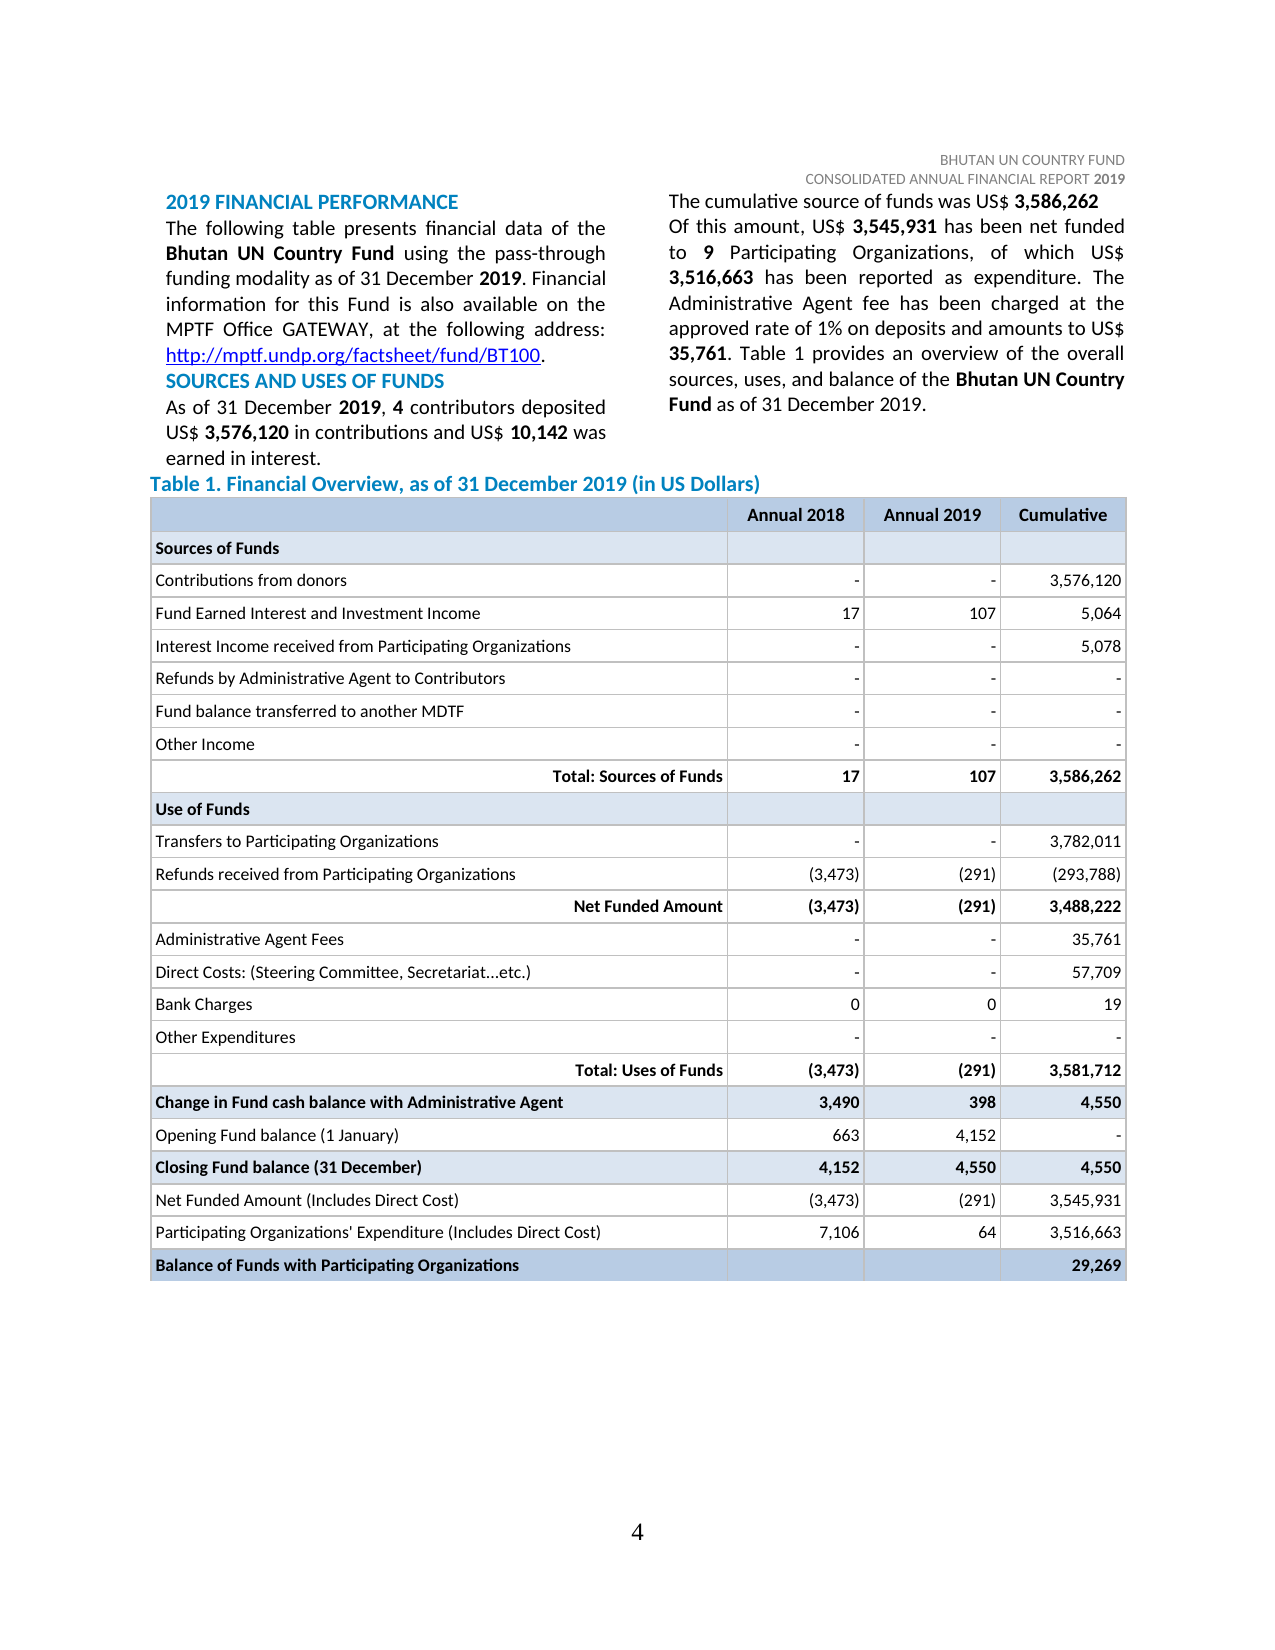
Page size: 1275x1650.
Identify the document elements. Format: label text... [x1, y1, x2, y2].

table_cell [865, 532, 1000, 563]
table_cell (291) [865, 858, 1000, 889]
table_cell 0 [865, 989, 1000, 1020]
table_header Cumulative [1001, 498, 1125, 531]
table_cell 64 [865, 1217, 1000, 1248]
table_cell [865, 1250, 1000, 1281]
table_cell - [728, 630, 863, 661]
table_cell - [865, 826, 1000, 857]
table_cell 4,550 [1001, 1087, 1125, 1118]
table_cell - [865, 1021, 1000, 1052]
table_cell Other Income [152, 728, 727, 759]
table_cell 3,516,663 [1001, 1217, 1125, 1248]
table_cell Total: Uses of Funds [152, 1054, 727, 1085]
table_cell Opening Fund balance (1 January) [152, 1119, 727, 1150]
table_cell (291) [865, 1185, 1000, 1215]
table_cell (291) [865, 891, 1000, 922]
table_cell 4,152 [865, 1119, 1000, 1150]
table_cell Participating Organizations' Expenditure (Includes Direct Cost) [152, 1217, 727, 1248]
table_cell 3,545,931 [1001, 1185, 1125, 1215]
table_cell 3,576,120 [1001, 565, 1125, 596]
table_header [152, 498, 727, 531]
table_cell 3,488,222 [1001, 891, 1125, 922]
table_cell - [865, 565, 1000, 596]
table_cell - [1001, 663, 1125, 694]
table_cell - [728, 728, 863, 759]
text BHUTAN UN COUNTRY FUND CONSOLIDATED ANNUAL FINANCIAL REPORT 2019 [150, 150, 1125, 188]
table_cell Contributions from donors [152, 565, 727, 596]
table_cell - [1001, 695, 1125, 726]
table_cell (3,473) [728, 858, 863, 889]
table_cell [865, 793, 1000, 824]
table_cell 663 [728, 1119, 863, 1150]
table_cell - [728, 826, 863, 857]
table_header Annual 2018 [728, 498, 864, 531]
table_cell Net Funded Amount (Includes Direct Cost) [152, 1185, 727, 1215]
table_cell 19 [1001, 989, 1125, 1020]
table_cell 0 [728, 989, 863, 1020]
table_cell - [728, 924, 863, 954]
table_cell Refunds received from Participating Organizations [152, 858, 727, 889]
table_cell Interest Income received from Participating Organizations [152, 630, 727, 661]
table_cell - [728, 565, 863, 596]
table_cell [728, 532, 863, 563]
table_cell Change in Fund cash balance with Administrative Agent [152, 1087, 727, 1118]
table_cell - [1001, 1021, 1125, 1052]
table_cell Direct Costs: (Steering Committee, Secretariat...etc.) [152, 956, 727, 987]
table_cell [728, 1250, 863, 1281]
table_cell 3,581,712 [1001, 1054, 1125, 1085]
table_cell 35,761 [1001, 924, 1125, 954]
table_cell - [728, 695, 863, 726]
table_cell Administrative Agent Fees [152, 924, 727, 954]
table_cell Refunds by Administrative Agent to Contributors [152, 663, 727, 694]
table_cell 5,078 [1001, 630, 1125, 661]
table_cell - [728, 663, 863, 694]
table_cell Other Expenditures [152, 1021, 727, 1052]
table_cell Balance of Funds with Participating Organizations [152, 1250, 727, 1281]
table_cell - [1001, 728, 1125, 759]
table_header 2019 FINANCIAL PERFORMANCE The following table presents financial data of the Bhutan UN Country Fund using the pass-through funding modality as of 31 December 2019. Financial information for this Fund is also available on the MPTF Office GATEWAY, at the following address: http://mptf.undp.org/factsheet/fund/BT100. SOURCES AND USES OF FUNDS As of 31 December 2019, 4 contributors deposited US$ 3,576,120 in contributions and US$ 10,142 was earned in interest. [150, 188, 637, 470]
table_cell (3,473) [728, 1185, 863, 1215]
text Table 1. Financial Overview, as of 31 December 2019 (in US Dollars) [150, 470, 1125, 497]
table_cell 4,550 [865, 1152, 1000, 1183]
table_cell 29,269 [1001, 1250, 1125, 1281]
table_cell Net Funded Amount [152, 891, 727, 922]
table_cell (3,473) [728, 891, 863, 922]
table_cell Sources of Funds [152, 532, 727, 563]
table_cell 3,586,262 [1001, 761, 1125, 792]
table_cell 3,490 [728, 1087, 863, 1118]
table_cell 57,709 [1001, 956, 1125, 987]
table_cell [728, 793, 863, 824]
table_cell Closing Fund balance (31 December) [152, 1152, 727, 1183]
table_cell Fund Earned Interest and Investment Income [152, 598, 727, 628]
table_cell 17 [728, 761, 863, 792]
table_cell - [728, 956, 863, 987]
table_cell (291) [865, 1054, 1000, 1085]
table_cell - [1001, 1119, 1125, 1150]
table_cell - [865, 956, 1000, 987]
table_cell 398 [865, 1087, 1000, 1118]
table_cell [1001, 532, 1125, 563]
table_cell 4,550 [1001, 1152, 1125, 1183]
table_header The cumulative source of funds was US$ 3,586,262 Of this amount, US$ 3,545,931 has been net funded to 9 Participating Organizations, of which US$ 3,516,663 has been reported as expenditure. The Administrative Agent fee has been charged at the approved rate of 1% on deposits and amounts to US$ 35,761. Table 1 provides an overview of the overall sources, uses, and balance of the Bhutan UN Country Fund as of 31 December 2019. [638, 188, 1125, 470]
table_cell Bank Charges [152, 989, 727, 1020]
table_cell 5,064 [1001, 598, 1125, 628]
table_header Annual 2019 [865, 498, 1000, 531]
table_cell (293,788) [1001, 858, 1125, 889]
table_cell - [865, 630, 1000, 661]
table_cell Transfers to Participating Organizations [152, 826, 727, 857]
table_cell 107 [865, 761, 1000, 792]
table_cell [1001, 793, 1125, 824]
table_cell Total: Sources of Funds [152, 761, 727, 792]
table_cell (3,473) [728, 1054, 863, 1085]
table_cell 17 [728, 598, 863, 628]
table_cell Fund balance transferred to another MDTF [152, 695, 727, 726]
table_cell Use of Funds [152, 793, 727, 824]
table_cell - [865, 924, 1000, 954]
table_cell 3,782,011 [1001, 826, 1125, 857]
table_cell - [865, 728, 1000, 759]
table_cell - [728, 1021, 863, 1052]
table_cell - [865, 695, 1000, 726]
table_cell - [865, 663, 1000, 694]
table_cell 7,106 [728, 1217, 863, 1248]
table_cell 107 [865, 598, 1000, 628]
table_cell 4,152 [728, 1152, 863, 1183]
